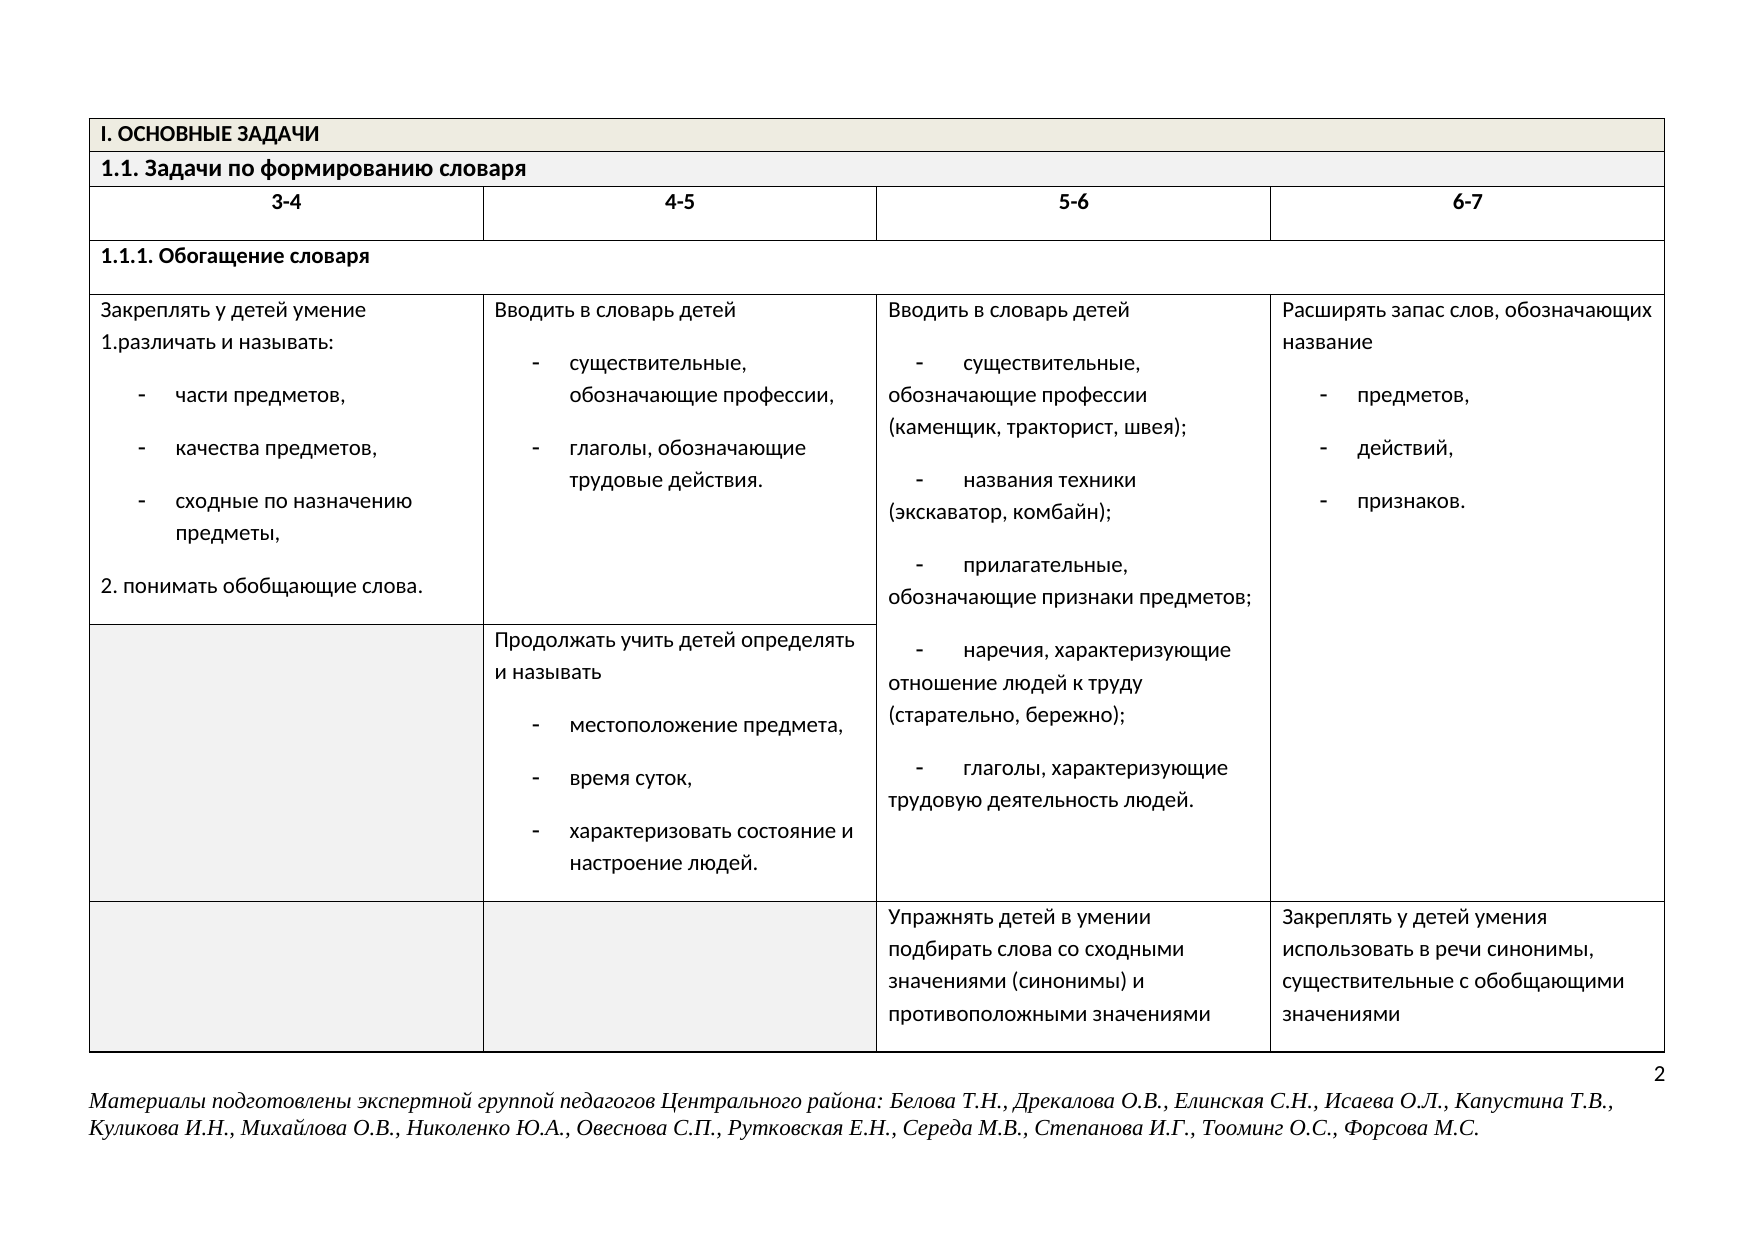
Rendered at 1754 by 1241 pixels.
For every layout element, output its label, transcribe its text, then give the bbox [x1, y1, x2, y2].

table_cell Расширять запас слов, обозначающих название предметов, действий, признаков. [1271, 295, 1664, 901]
table_cell Закреплять у детей умение 1.различать и называть: части предметов, качества предметов, сходные по назначению предметы, 2. понимать обобщающие слова. [90, 295, 483, 624]
table_cell 3-4 [90, 187, 483, 240]
table_cell Вводить в словарь детей существительные, обозначающие профессии, глаголы, обозначающие трудовые действия. [484, 295, 876, 624]
table_cell [90, 902, 483, 1051]
table_cell Вводить в словарь детей существительные, обозначающие профессии (каменщик, тракторист, швея); названия техники (экскаватор, комбайн); прилагательные, обозначающие признаки предметов; наречия, характеризующие отношение людей к труду (старательно, бережно); глаголы, характеризующие трудовую деятельность людей. [877, 295, 1270, 901]
table_cell [90, 625, 483, 901]
table_cell 1.1. Задачи по формированию словаря [90, 152, 1664, 186]
table_cell 6-7 [1271, 187, 1664, 240]
table_header I. ОСНОВНЫЕ ЗАДАЧИ [90, 119, 1664, 151]
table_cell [877, 902, 1270, 1051]
table_cell Закреплять у детей умения использовать в речи синонимы, существительные с обобщающими значениями [1271, 902, 1664, 1051]
table_cell 4-5 [484, 187, 876, 240]
table_cell Продолжать учить детей определять и называть местоположение предмета, время суток, характеризовать состояние и настроение людей. [484, 625, 876, 901]
table_cell 1.1.1. Обогащение словаря [90, 241, 1664, 294]
table_cell 5-6 [877, 187, 1270, 240]
table_cell [484, 902, 876, 1051]
